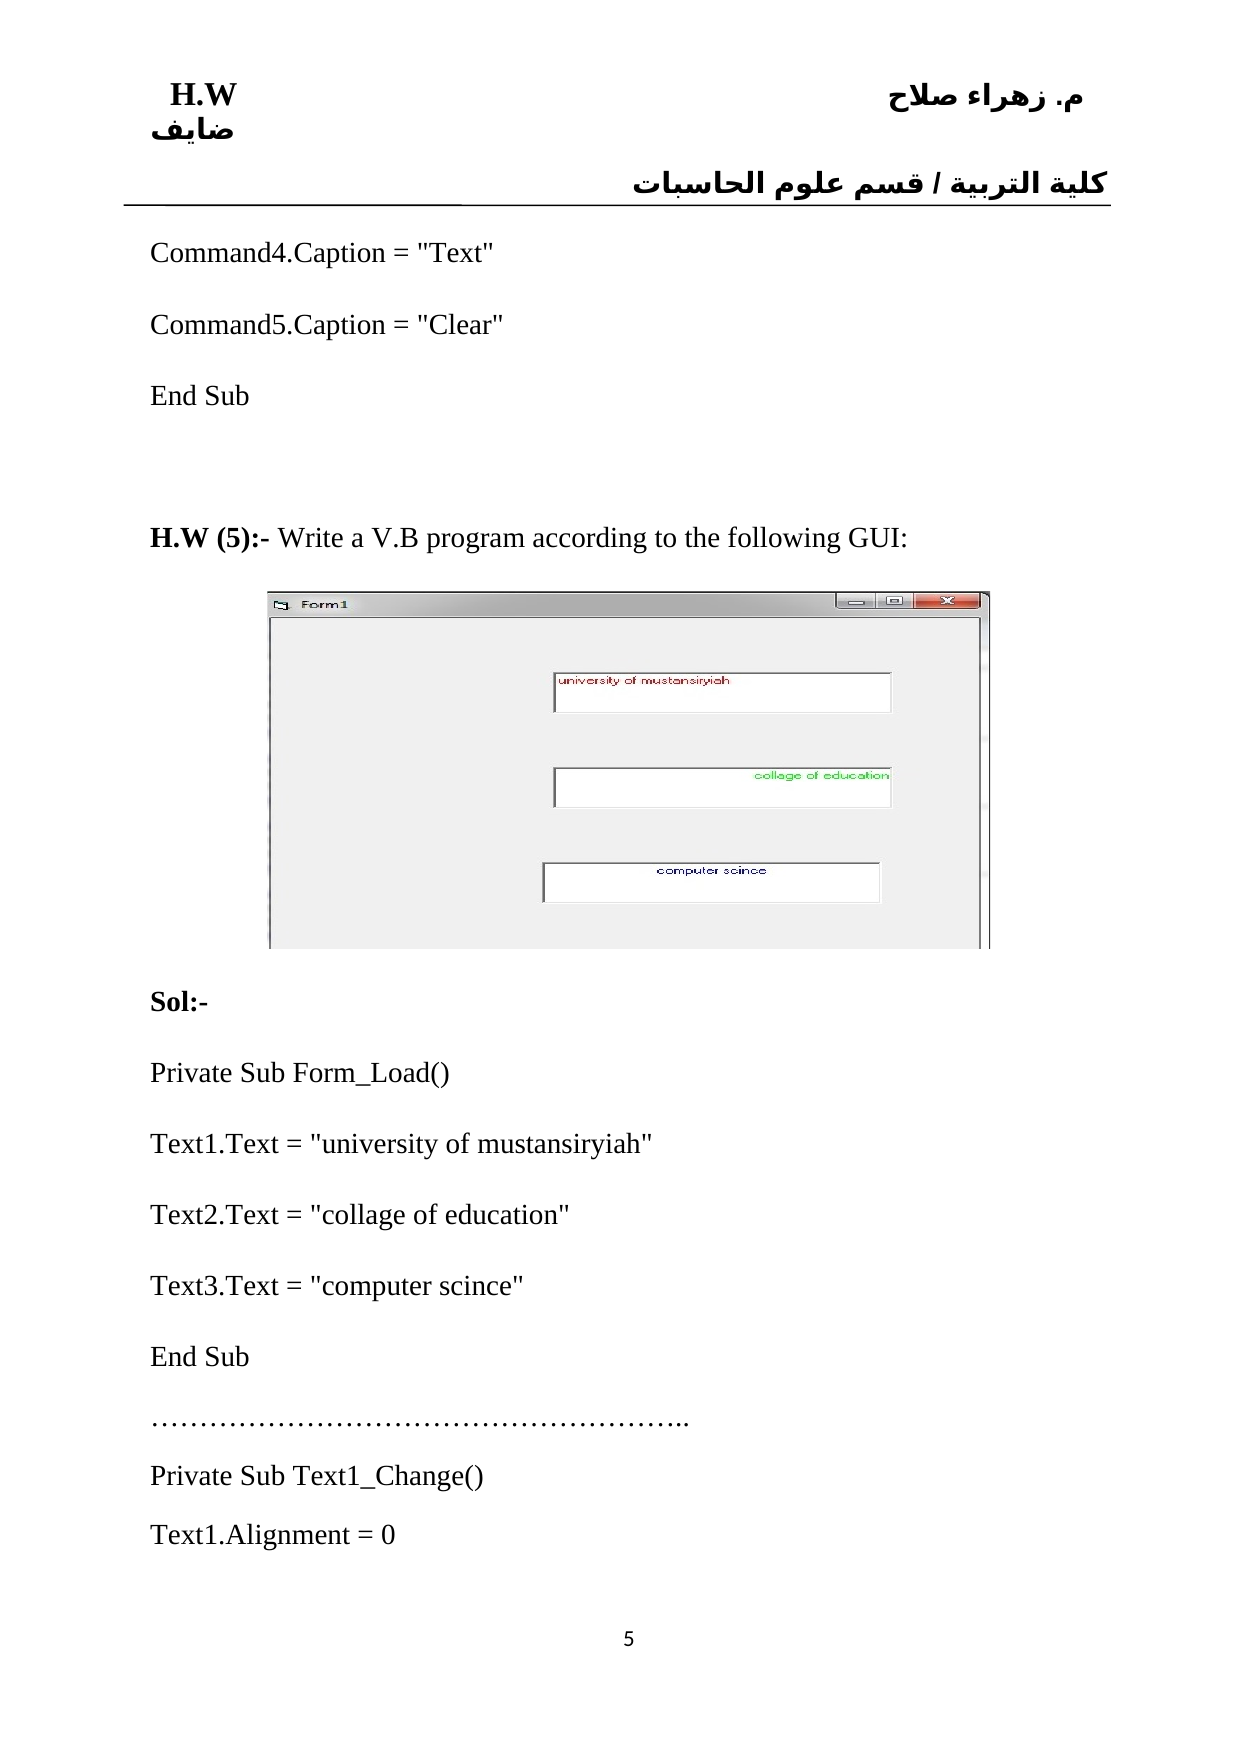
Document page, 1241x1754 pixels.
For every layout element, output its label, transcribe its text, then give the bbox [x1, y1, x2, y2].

text Command4.Caption = "Text" [150, 236, 1107, 269]
text Text2.Text = "collage of education" [150, 1197, 1107, 1231]
text H.W (5):- Write a V.B program according to the following GUI: [150, 520, 1107, 554]
text ……………………………………………….. [150, 1399, 1107, 1432]
text Private Sub Form_Load() [150, 1055, 1107, 1088]
text End Sub [150, 378, 1107, 411]
text Private Sub Text1_Change() [150, 1458, 1107, 1492]
text Sol:- [150, 984, 1107, 1017]
text Text3.Text = "computer scince" [150, 1268, 1107, 1302]
text Text1.Alignment = 0 [150, 1517, 1107, 1551]
picture [267, 591, 991, 949]
text Command5.Caption = "Clear" [150, 307, 1107, 340]
text End Sub [150, 1339, 1107, 1373]
text Text1.Text = "university of mustansiryiah" [150, 1126, 1107, 1159]
